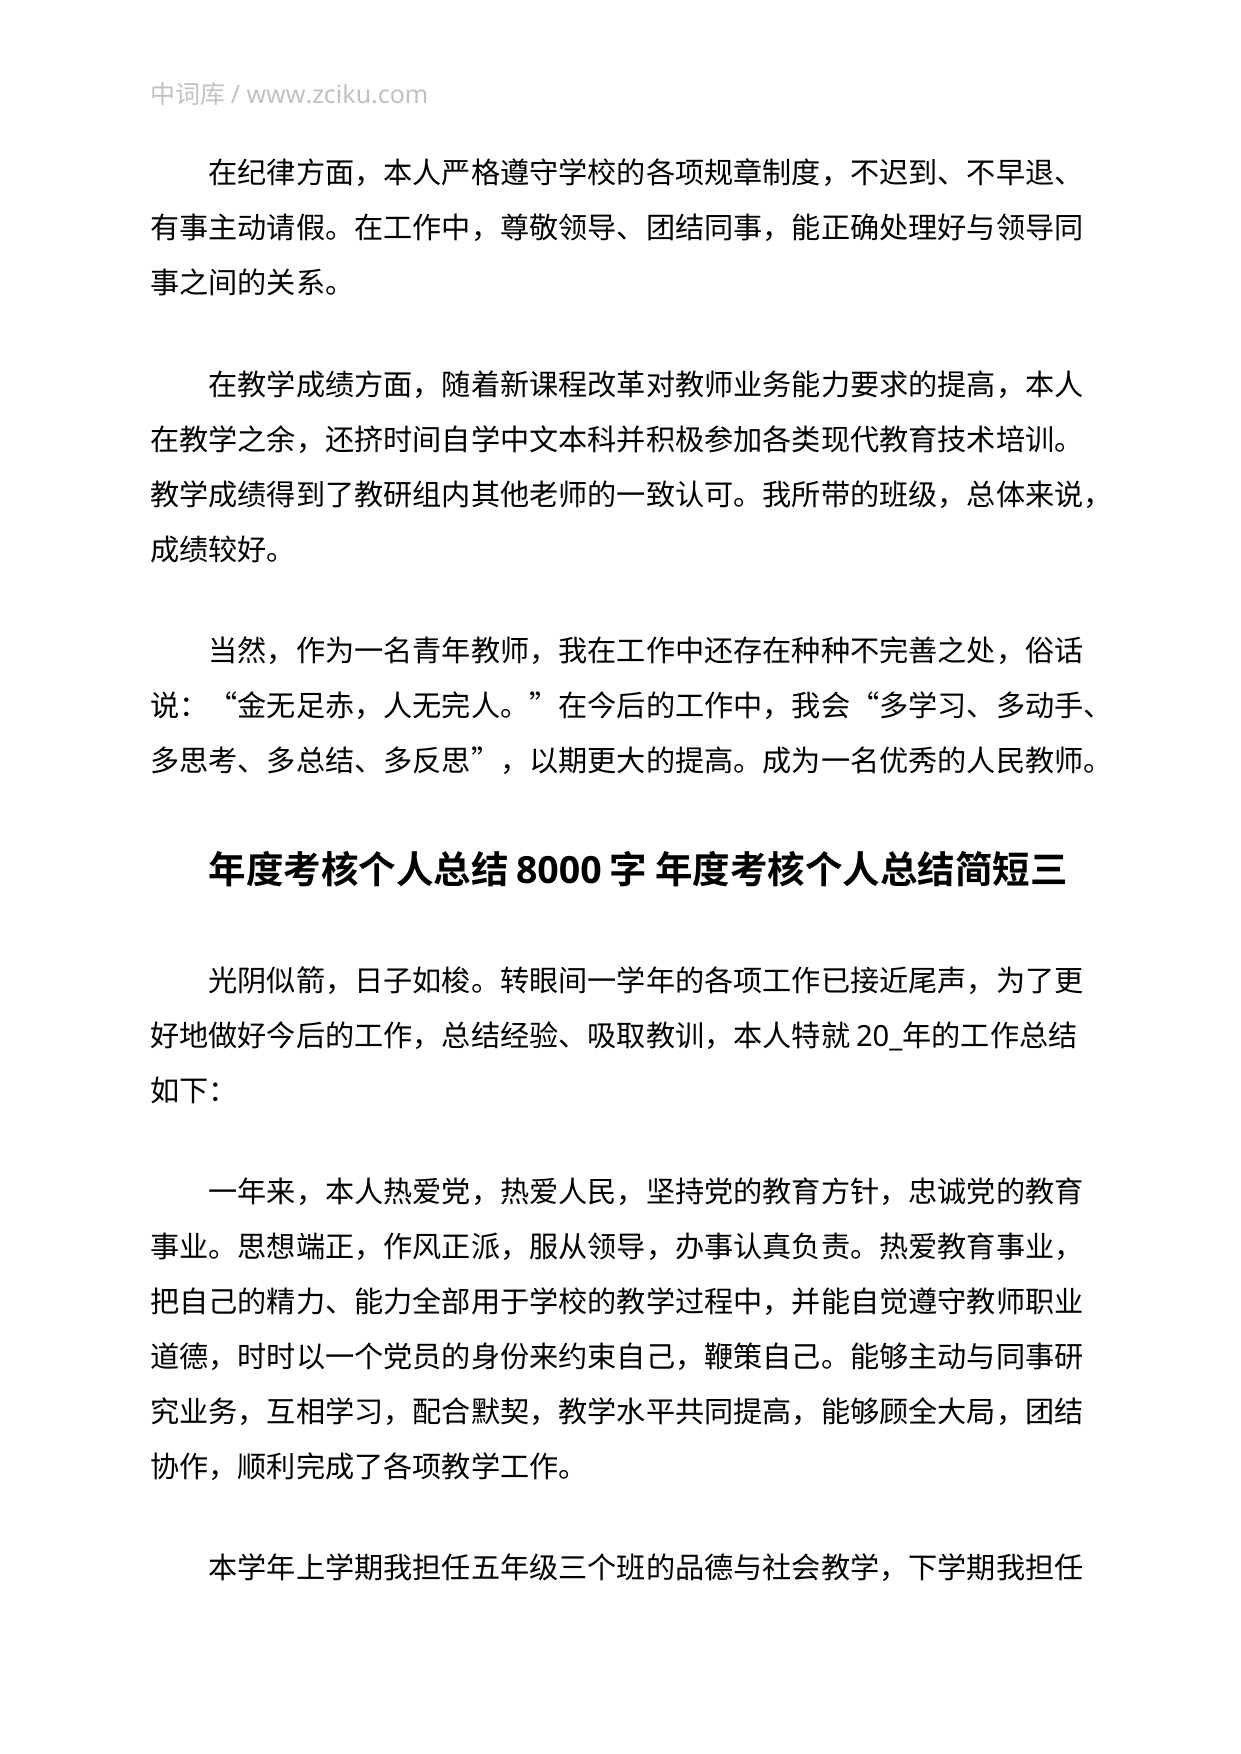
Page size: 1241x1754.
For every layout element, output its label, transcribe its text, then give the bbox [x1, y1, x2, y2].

text 在教学成绩方面，随着新课程改革对教师业务能力要求的提高，本人在教学之余，还挤时间自学中文本科并积极参加各类现代教育技术培训。教学成绩得到了教研组内其他老师的一致认可。我所带的班级，总体来说，成绩较好。 [150, 362, 1090, 568]
text 年度考核个人总结8000字 年度考核个人总结简短三 [150, 839, 1090, 894]
text 当然，作为一名青年教师，我在工作中还存在种种不完善之处，俗话说：“金无足赤，人无完人。”在今后的工作中，我会“多学习、多动手、多思考、多总结、多反思”，以期更大的提高。成为一名优秀的人民教师。 [150, 628, 1090, 780]
text 一年来，本人热爱党，热爱人民，坚持党的教育方针，忠诚党的教育事业。思想端正，作风正派，服从领导，办事认真负责。热爱教育事业，把自己的精力、能力全部用于学校的教学过程中，并能自觉遵守教师职业道德，时时以一个党员的身份来约束自己，鞭策自己。能够主动与同事研究业务，互相学习，配合默契，教学水平共同提高，能够顾全大局，团结协作，顺利完成了各项教学工作。 [150, 1169, 1090, 1486]
text 光阴似箭，日子如梭。转眼间一学年的各项工作已接近尾声，为了更好地做好今后的工作，总结经验、吸取教训，本人特就20_年的工作总结如下： [150, 957, 1090, 1109]
text 在纪律方面，本人严格遵守学校的各项规章制度，不迟到、不早退、有事主动请假。在工作中，尊敬领导、团结同事，能正确处理好与领导同事之间的关系。 [150, 150, 1090, 302]
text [150, 1545, 1090, 1587]
